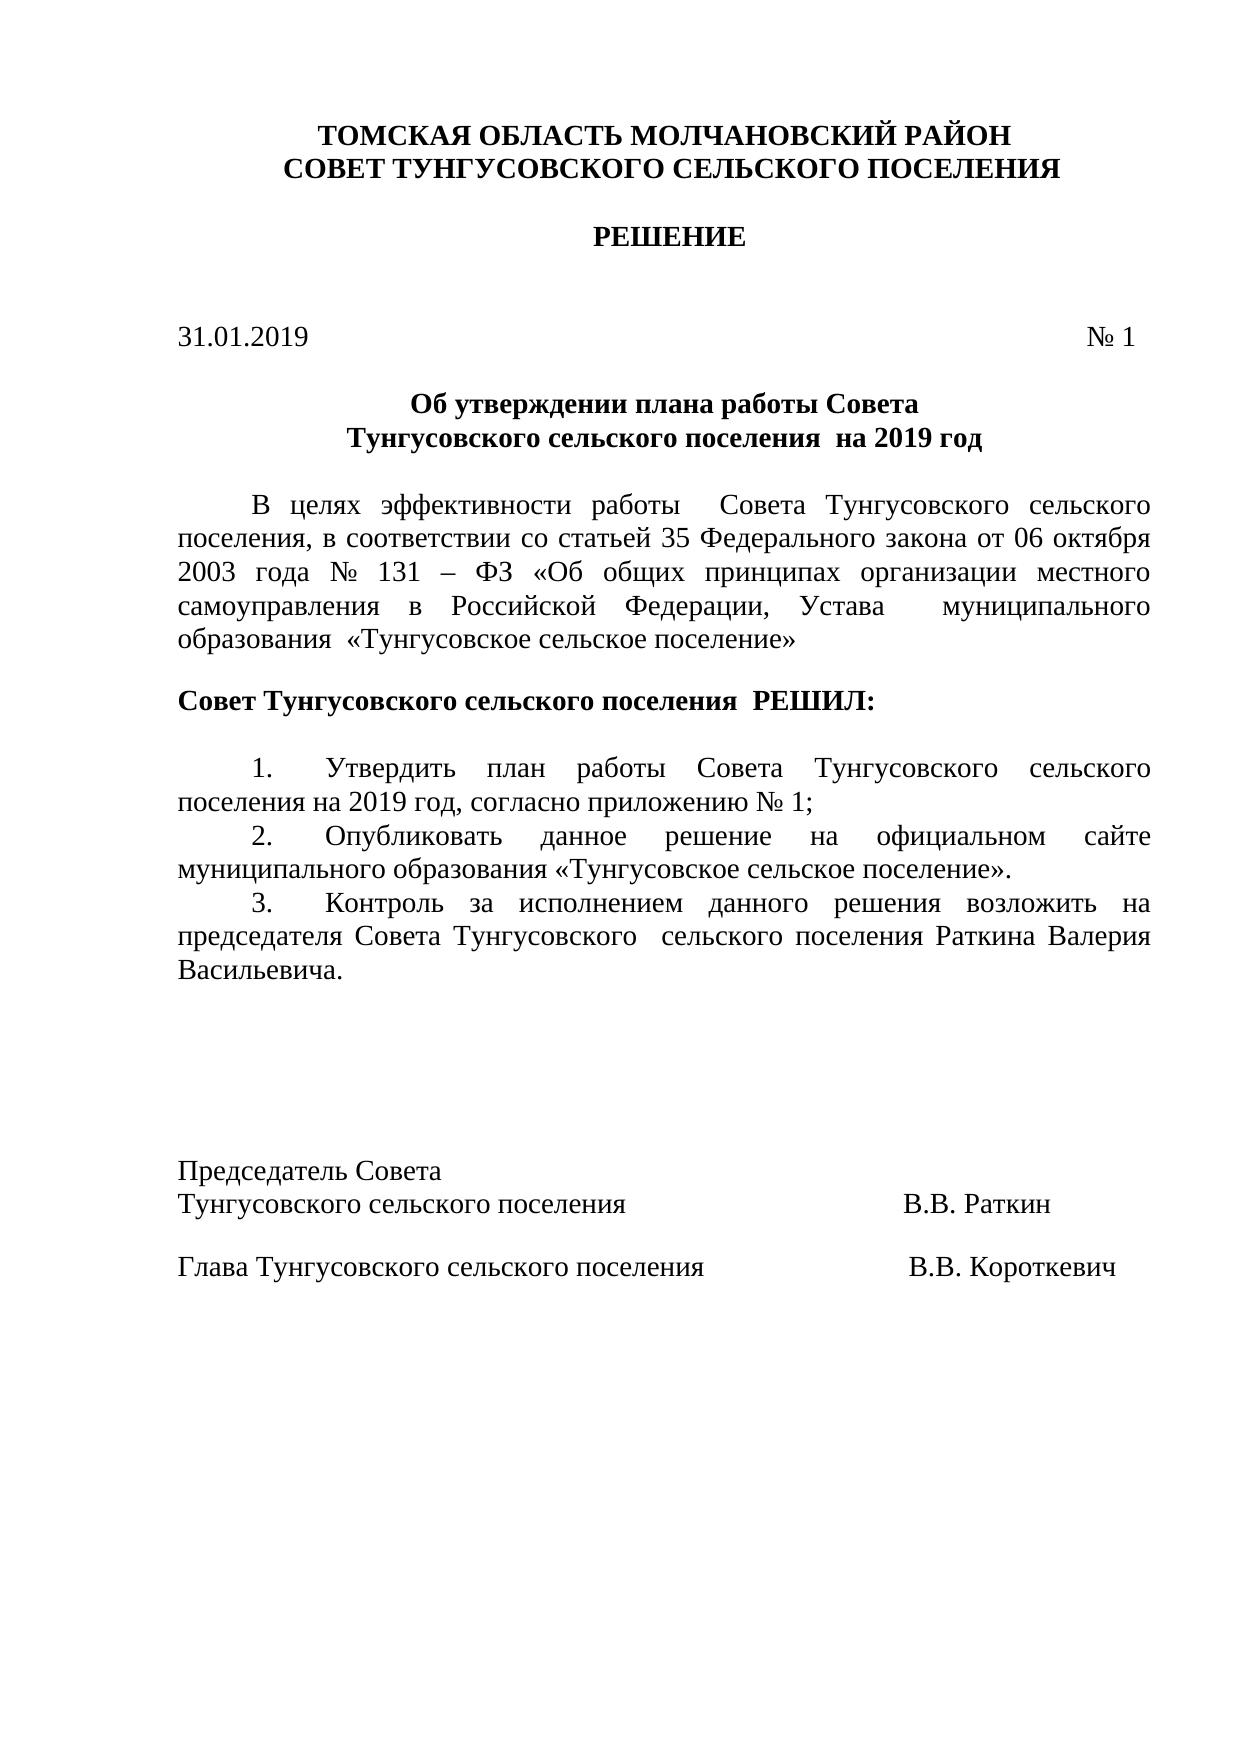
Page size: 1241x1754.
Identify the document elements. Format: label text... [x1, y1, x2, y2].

text РЕШЕНИЕ [177, 219, 1152, 252]
text Совет Тунгусовского сельского поселения РЕШИЛ: [177, 683, 1152, 717]
list Контроль за исполнением данного решения возложить на председателя Совета Тунгусовского сельского поселения Раткина Валерия Васильевича. [177, 885, 1152, 985]
text Об утверждении плана работы Совета [177, 386, 1152, 420]
text ТОМСКАЯ ОБЛАСТЬ МОЛЧАНОВСКИЙ РАЙОН [177, 118, 1152, 152]
text Тунгусовского сельского поселения на 2019 год [177, 420, 1152, 453]
text Глава Тунгусовского сельского поселения В.В. Короткевич [177, 1249, 1152, 1282]
text Председатель Совета [177, 1153, 1152, 1187]
list Опубликовать данное решение на официальном сайте муниципального образования «Тунгусовское сельское поселение». [177, 818, 1152, 885]
text СОВЕТ ТУНГУСОВСКОГО СЕЛЬСКОГО ПОСЕЛЕНИЯ [192, 152, 1152, 185]
text Тунгусовского сельского поселения В.В. Раткин [177, 1187, 1152, 1220]
text В целях эффективности работы Совета Тунгусовского сельского поселения, в соответствии со статьей 35 Федерального закона от 06 октября 2003 года № 131 – ФЗ «Об общих принципах организации местного самоуправления в Российской Федерации, Устава муниципального образования «Тунгусовское сельское поселение» [177, 487, 1152, 655]
text 31.01.2019 № 1 [177, 319, 1152, 353]
list Утвердить план работы Совета Тунгусовского сельского поселения на 2019 год, согласно приложению № 1; [177, 751, 1152, 818]
